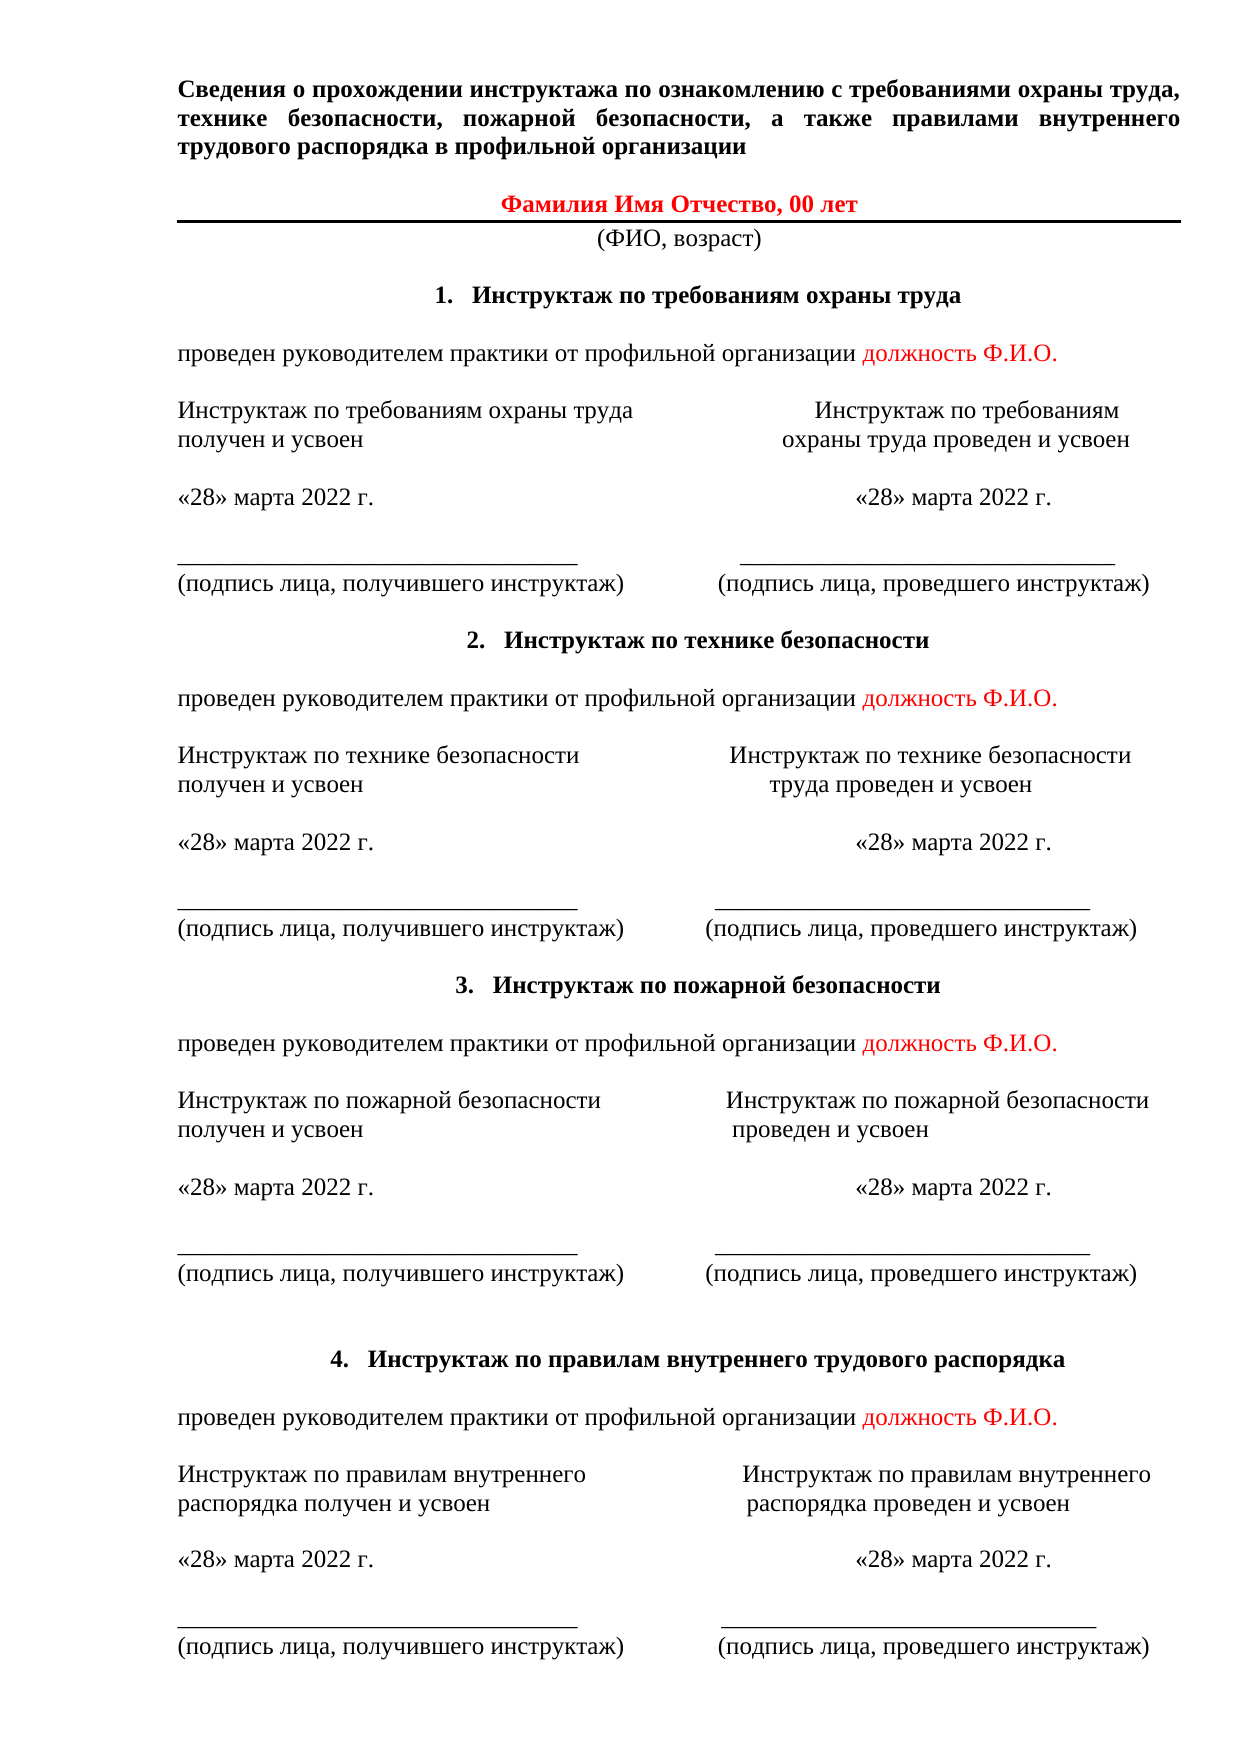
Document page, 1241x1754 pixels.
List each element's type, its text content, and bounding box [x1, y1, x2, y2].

text «28» марта 2022 г. «28» марта 2022 г. [177, 827, 1181, 855]
list проведен руководителем практики от профильной организации должность Ф.И.О. [177, 683, 1181, 712]
text «28» марта 2022 г. «28» марта 2022 г. [177, 1544, 1181, 1573]
text (подпись лица, получившего инструктаж) (подпись лица, проведшего инструктаж) [177, 1631, 1181, 1659]
text ________________________________ ______________________________ [177, 884, 1181, 913]
list получен и усвоен охраны труда проведен и усвоен [177, 424, 1181, 453]
list Инструктаж по пожарной безопасности Инструктаж по пожарной безопасности [177, 1085, 1181, 1114]
list проведен руководителем практики от профильной организации должность Ф.И.О. [177, 1402, 1181, 1430]
text (ФИО, возраст) [177, 223, 1181, 252]
list Инструктаж по требованиям охраны труда [215, 280, 1181, 309]
list Инструктаж по технике безопасности [215, 625, 1181, 654]
text ________________________________ ______________________________ [177, 1602, 1181, 1631]
text ________________________________ ______________________________ [177, 1229, 1181, 1258]
text Фамилия Имя Отчество, 00 лет [177, 189, 1181, 220]
list получен и усвоен проведен и усвоен [177, 1114, 1181, 1143]
list получен и усвоен труда проведен и усвоен [177, 769, 1181, 798]
list Инструктаж по правилам внутреннего Инструктаж по правилам внутреннего [177, 1459, 1181, 1488]
text «28» марта 2022 г. «28» марта 2022 г. [177, 482, 1181, 510]
list Инструктаж по технике безопасности Инструктаж по технике безопасности [177, 740, 1181, 769]
list Инструктаж по пожарной безопасности [215, 970, 1181, 999]
text (подпись лица, получившего инструктаж) (подпись лица, проведшего инструктаж) [177, 913, 1181, 942]
text «28» марта 2022 г. «28» марта 2022 г. [177, 1172, 1181, 1200]
list Инструктаж по требованиям охраны труда Инструктаж по требованиям [177, 395, 1181, 424]
list проведен руководителем практики от профильной организации должность Ф.И.О. [177, 338, 1181, 367]
list распорядка получен и усвоен распорядка проведен и усвоен [177, 1488, 1181, 1517]
text ________________________________ ______________________________ [177, 539, 1181, 568]
text (подпись лица, получившего инструктаж) (подпись лица, проведшего инструктаж) [177, 1258, 1181, 1287]
list проведен руководителем практики от профильной организации должность Ф.И.О. [177, 1028, 1181, 1057]
text (подпись лица, получившего инструктаж) (подпись лица, проведшего инструктаж) [177, 568, 1181, 597]
text Сведения о прохождении инструктажа по ознакомлению с требованиями охраны труда, технике безопасности, пожарной безопасности, а также правилами внутреннего трудового распорядка в профильной организации [177, 74, 1181, 160]
list Инструктаж по правилам внутреннего трудового распорядка [215, 1344, 1181, 1373]
